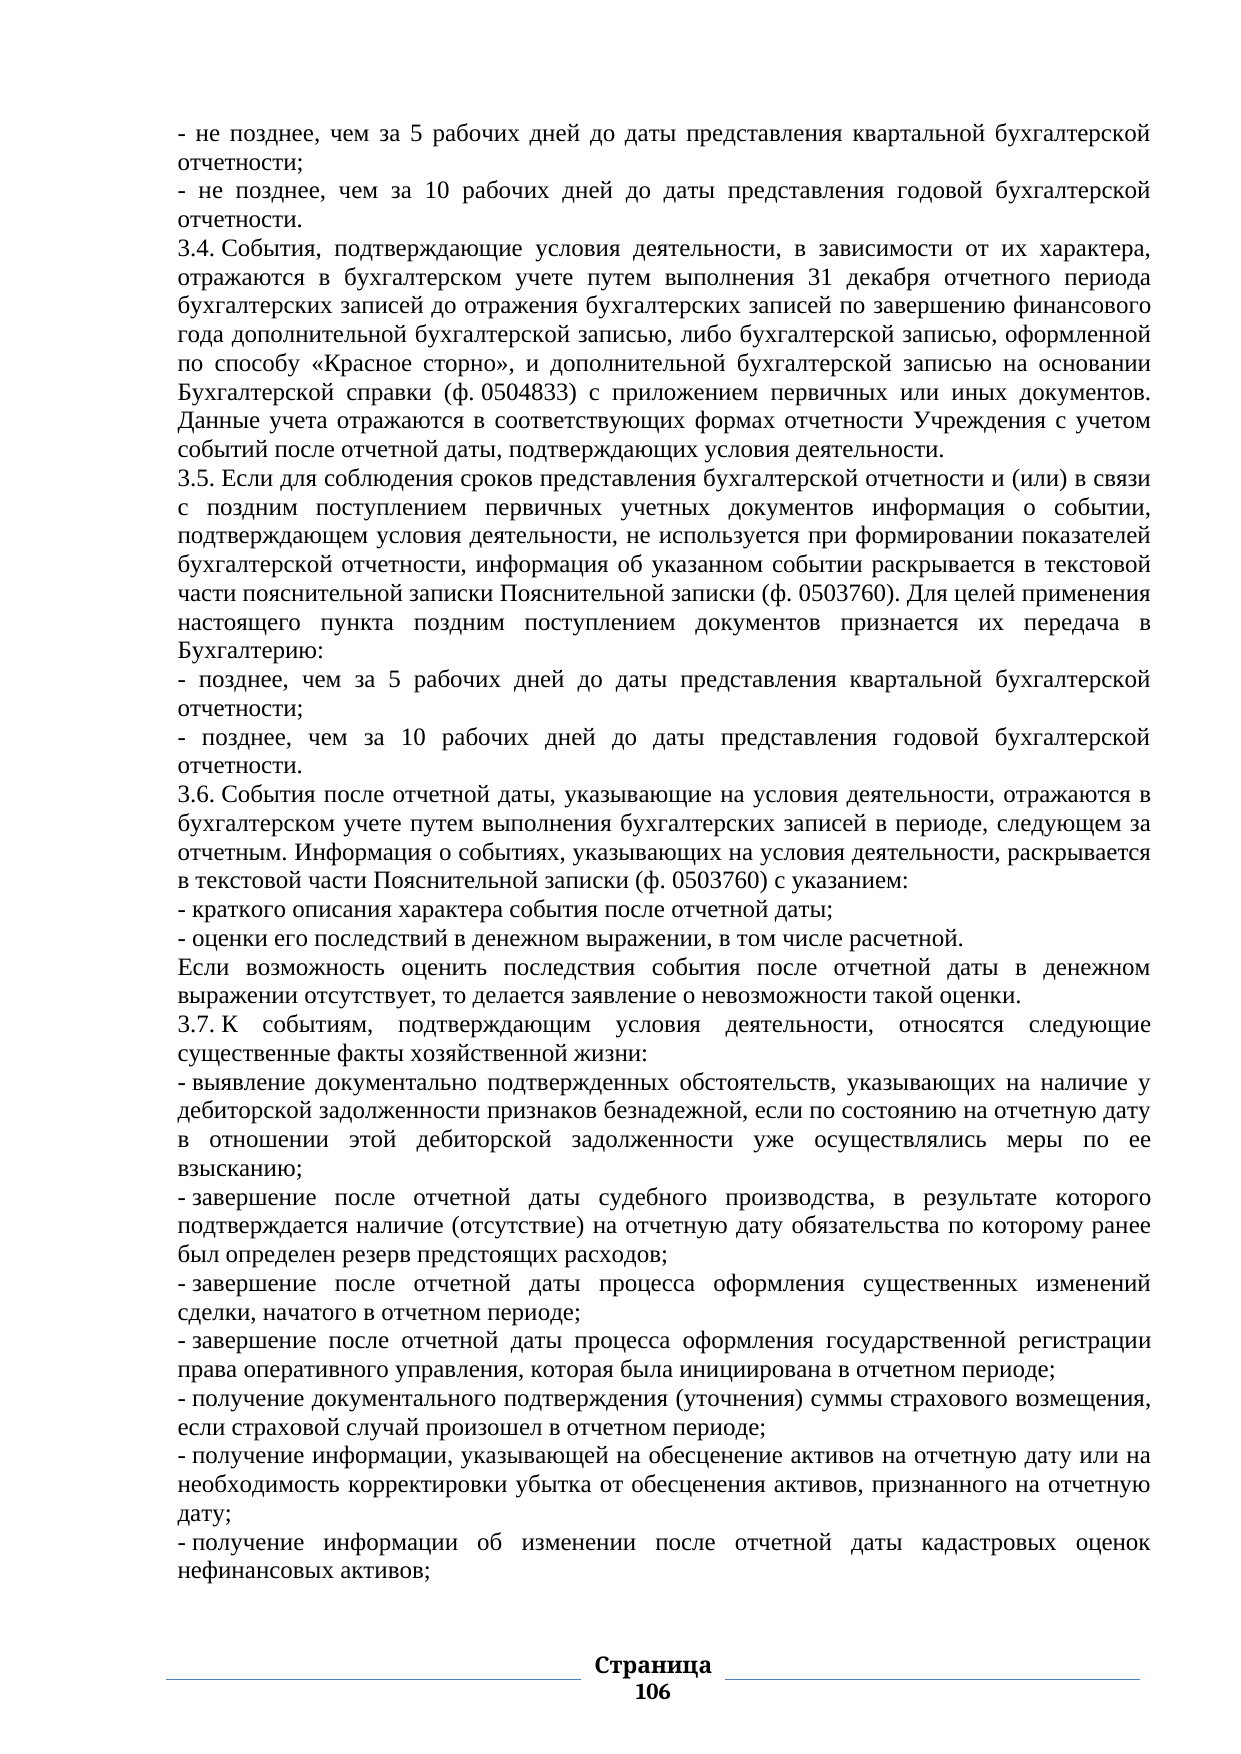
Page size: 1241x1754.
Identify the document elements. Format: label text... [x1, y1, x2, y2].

text - позднее, чем за 10 рабочих дней до даты представления годовой бухгалтерской отчетности. [177, 722, 1152, 779]
text Если возможность оценить последствия события после отчетной даты в денежном выражении отсутствует, то делается заявление о невозможности такой оценки. [177, 952, 1152, 1009]
text - не позднее, чем за 10 рабочих дней до даты представления годовой бухгалтерской отчетности. [177, 176, 1152, 233]
text 3.7. К событиям, подтверждающим условия деятельности, относятся следующие существенные факты хозяйственной жизни: [177, 1009, 1152, 1067]
text - позднее, чем за 5 рабочих дней до даты представления квартальной бухгалтерской отчетности; [177, 664, 1152, 722]
text - завершение после отчетной даты судебного производства, в результате которого подтверждается наличие (отсутствие) на отчетную дату обязательства по которому ранее был определен резерв предстоящих расходов; [177, 1182, 1152, 1268]
text - получение документального подтверждения (уточнения) суммы страхового возмещения, если страховой случай произошел в отчетном периоде; [177, 1383, 1152, 1441]
text - краткого описания характера события после отчетной даты; [177, 894, 1152, 923]
text 3.6. События после отчетной даты, указывающие на условия деятельности, отражаются в бухгалтерском учете путем выполнения бухгалтерских записей в периоде, следующем за отчетным. Информация о событиях, указывающих на условия деятельности, раскрывается в текстовой части Пояснительной записки (ф. 0503760) с указанием: [177, 779, 1152, 894]
text - выявление документально подтвержденных обстоятельств, указывающих на наличие у дебиторской задолженности признаков безнадежной, если по состоянию на отчетную дату в отношении этой дебиторской задолженности уже осуществлялись меры по ее взысканию; [177, 1067, 1152, 1182]
text - не позднее, чем за 5 рабочих дней до даты представления квартальной бухгалтерской отчетности; [177, 118, 1152, 176]
text 3.4. События, подтверждающие условия деятельности, в зависимости от их характера, отражаются в бухгалтерском учете путем выполнения 31 декабря отчетного периода бухгалтерских записей до отражения бухгалтерских записей по завершению финансового года дополнительной бухгалтерской записью, либо бухгалтерской записью, оформленной по способу «Красное сторно», и дополнительной бухгалтерской записью на основании Бухгалтерской справки (ф. 0504833) с приложением первичных или иных документов. Данные учета отражаются в соответствующих формах отчетности Учреждения с учетом событий после отчетной даты, подтверждающих условия деятельности. [177, 233, 1152, 463]
text - завершение после отчетной даты процесса оформления существенных изменений сделки, начатого в отчетном периоде; [177, 1268, 1152, 1326]
text - получение информации об изменении после отчетной даты кадастровых оценок нефинансовых активов; [177, 1527, 1152, 1584]
text 3.5. Если для соблюдения сроков представления бухгалтерской отчетности и (или) в связи с поздним поступлением первичных учетных документов информация о событии, подтверждающем условия деятельности, не используется при формировании показателей бухгалтерской отчетности, информация об указанном событии раскрывается в текстовой части пояснительной записки Пояснительной записки (ф. 0503760). Для целей применения настоящего пункта поздним поступлением документов признается их передача в Бухгалтерию: [177, 463, 1152, 664]
text - завершение после отчетной даты процесса оформления государственной регистрации права оперативного управления, которая была инициирована в отчетном периоде; [177, 1326, 1152, 1383]
text - оценки его последствий в денежном выражении, в том числе расчетной. [177, 923, 1152, 952]
text - получение информации, указывающей на обесценение активов на отчетную дату или на необходимость корректировки убытка от обесценения активов, признанного на отчетную дату; [177, 1441, 1152, 1527]
